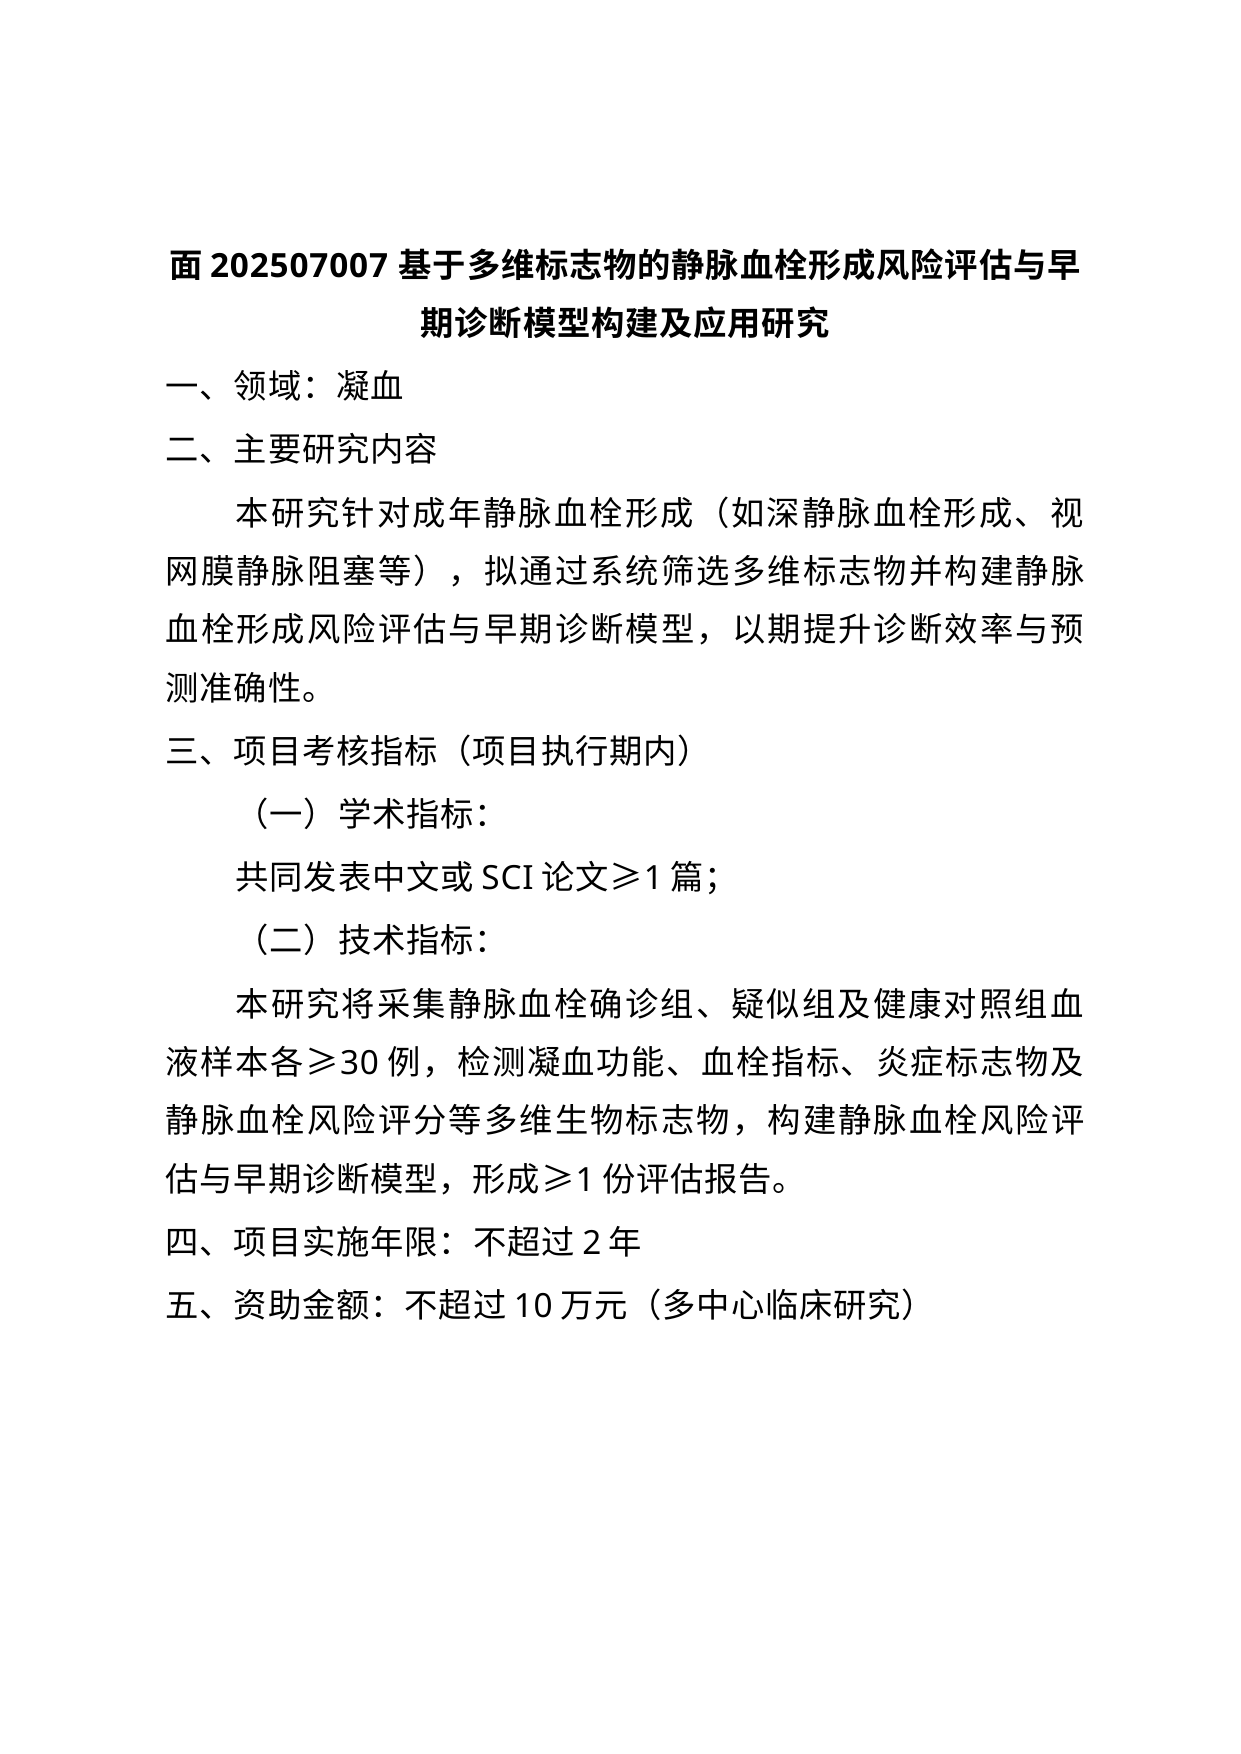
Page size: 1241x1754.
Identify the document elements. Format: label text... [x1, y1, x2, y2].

text 三、项目考核指标（项目执行期内） [165, 717, 1085, 775]
text （一）学术指标： [165, 780, 1085, 838]
text 共同发表中文或SCI论文≥1篇； [165, 843, 1085, 901]
text 五、资助金额：不超过10万元（多中心临床研究） [165, 1271, 1085, 1329]
text （二）技术指标： [165, 906, 1085, 964]
text 本研究针对成年静脉血栓形成（如深静脉血栓形成、视网膜静脉阻塞等），拟通过系统筛选多维标志物并构建静脉血栓形成风险评估与早期诊断模型，以期提升诊断效率与预测准确性。 [165, 478, 1085, 712]
text 本研究将采集静脉血栓确诊组、疑似组及健康对照组血液样本各≥30例，检测凝血功能、血栓指标、炎症标志物及静脉血栓风险评分等多维生物标志物，构建静脉血栓风险评估与早期诊断模型，形成≥1份评估报告。 [165, 969, 1085, 1203]
text 一、领域：凝血 [165, 352, 1085, 410]
text 面202507007 基于多维标志物的静脉血栓形成风险评估与早期诊断模型构建及应用研究 [165, 230, 1085, 347]
text 二、主要研究内容 [165, 415, 1085, 473]
text 四、项目实施年限：不超过2年 [165, 1208, 1085, 1266]
